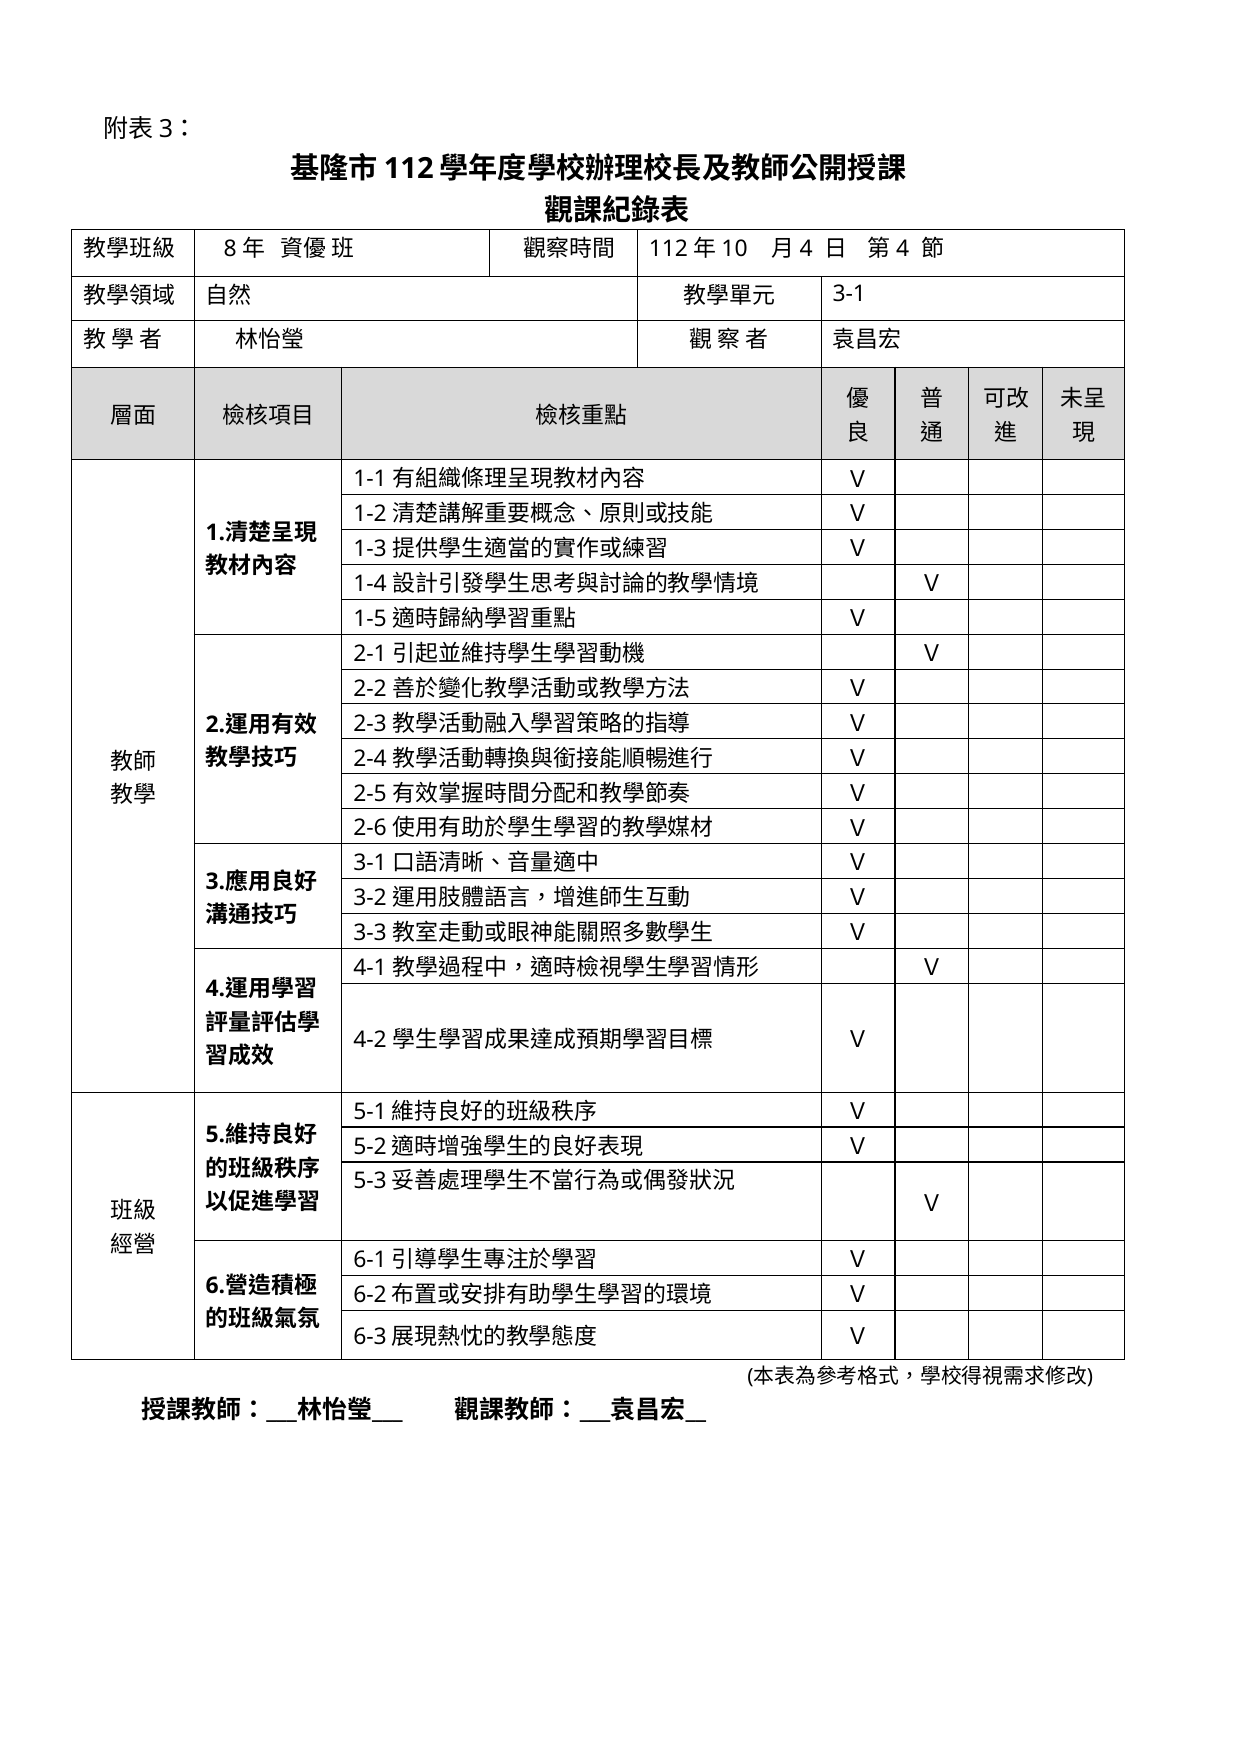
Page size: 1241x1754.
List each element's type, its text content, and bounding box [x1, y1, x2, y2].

table_cell 1-4 設計引發學生思考與討論的教學情境 [342, 565, 821, 599]
table_cell [969, 1241, 1042, 1275]
table_cell 5.維持良好的班級秩序以促進學習 [195, 1093, 341, 1240]
table_cell Ｖ [822, 1128, 894, 1161]
table_cell Ｖ [822, 600, 894, 633]
table_cell 1-5 適時歸納學習重點 [342, 600, 821, 633]
table_cell 5-1維持良好的班級秩序 [342, 1093, 821, 1126]
table_cell [896, 739, 968, 773]
table_cell 優 良 [822, 368, 894, 459]
table_cell 5-3妥善處理學生不當行為或偶發狀況 [342, 1163, 821, 1240]
table_cell 1-3 提供學生適當的實作或練習 [342, 530, 821, 564]
table_cell [1043, 635, 1124, 668]
table_cell 2-3 教學活動融入學習策略的指導 [342, 704, 821, 738]
table_cell [969, 1128, 1042, 1161]
table_cell [1043, 565, 1124, 599]
table_cell [969, 1093, 1042, 1126]
table_cell Ｖ [896, 949, 968, 982]
table_cell 袁昌宏 [822, 321, 1124, 367]
table_cell [1043, 914, 1124, 948]
table_cell [1043, 670, 1124, 703]
table_cell 6.營造積極的班級氣氛 [195, 1241, 341, 1358]
table_cell 2-6 使用有助於學生學習的教學媒材 [342, 809, 821, 843]
table_cell [1043, 774, 1124, 808]
table_cell Ｖ [896, 635, 968, 668]
table_cell Ｖ [896, 565, 968, 599]
table_cell [1043, 1093, 1124, 1126]
table_cell Ｖ [822, 460, 894, 494]
text (本表為參考格式，學校得視需求修改) [103, 1360, 1093, 1390]
table_cell Ｖ [822, 809, 894, 843]
table_cell [969, 984, 1042, 1092]
table_cell Ｖ [822, 1311, 894, 1358]
table_cell [896, 984, 968, 1092]
table_cell [1043, 1241, 1124, 1275]
table_cell 6-1引導學生專注於學習 [342, 1241, 821, 1275]
table_cell [822, 635, 894, 668]
table_cell [1043, 460, 1124, 494]
table_cell Ｖ [822, 1093, 894, 1126]
table_cell 班級 經營 [72, 1093, 194, 1358]
table_cell 檢核項目 [195, 368, 341, 459]
table_cell 未呈現 [1043, 368, 1124, 459]
table_cell 教學單元 [638, 277, 821, 319]
table_cell 3-1 口語清晰、音量適中 [342, 844, 821, 878]
table_cell 2.運用有效教學技巧 [195, 635, 341, 843]
table_cell 2-4 教學活動轉換與銜接能順暢進行 [342, 739, 821, 773]
table_cell [969, 914, 1042, 948]
table_cell Ｖ [822, 844, 894, 878]
table_cell [896, 1128, 968, 1161]
table_cell 3-3 教室走動或眼神能關照多數學生 [342, 914, 821, 948]
table_cell 4-2 學生學習成果達成預期學習目標 [342, 984, 821, 1092]
table_cell [969, 670, 1042, 703]
table_cell Ｖ [822, 704, 894, 738]
table_cell Ｖ [822, 879, 894, 913]
table_cell 1-1 有組織條理呈現教材內容 [342, 460, 821, 494]
table_cell [1043, 949, 1124, 982]
table_header 112 年10 月 4 日 第 4 節 [638, 230, 1124, 276]
table_cell 6-3展現熱忱的教學態度 [342, 1311, 821, 1358]
table_cell [1043, 984, 1124, 1092]
table_cell 3-1 [822, 277, 1124, 319]
table_cell [969, 460, 1042, 494]
table_cell 6-2布置或安排有助學生學習的環境 [342, 1276, 821, 1310]
table_cell Ｖ [822, 739, 894, 773]
table_cell 1-2 清楚講解重要概念、原則或技能 [342, 495, 821, 529]
table_cell 教 學 者 [72, 321, 194, 367]
table_cell 教學領域 [72, 277, 194, 319]
table_cell [1043, 600, 1124, 633]
table_cell [1043, 495, 1124, 529]
table_cell [969, 1163, 1042, 1240]
table_cell [1043, 809, 1124, 843]
table_cell Ｖ [822, 495, 894, 529]
text 觀課紀錄表 [141, 187, 1093, 229]
table_cell [896, 1241, 968, 1275]
table_cell [896, 844, 968, 878]
table_cell [896, 704, 968, 738]
table_cell [1043, 1128, 1124, 1161]
table_cell 層面 [72, 368, 194, 459]
table_cell 3-2 運用肢體語言，增進師生互動 [342, 879, 821, 913]
table_cell [969, 1276, 1042, 1310]
table_cell [969, 704, 1042, 738]
table_cell [896, 460, 968, 494]
table_cell [1043, 704, 1124, 738]
table_cell Ｖ [896, 1163, 968, 1240]
table_header 8 年 資優 班 [195, 230, 489, 276]
table_cell [969, 1311, 1042, 1358]
table_cell 教師 教學 [72, 460, 194, 1092]
table_cell [822, 949, 894, 982]
table_cell [1043, 530, 1124, 564]
table_cell 2-2 善於變化教學活動或教學方法 [342, 670, 821, 703]
table_cell [969, 774, 1042, 808]
table_cell 3.應用良好溝通技巧 [195, 844, 341, 948]
table_cell Ｖ [822, 984, 894, 1092]
table_cell [896, 809, 968, 843]
table_cell [822, 1163, 894, 1240]
table_cell [896, 495, 968, 529]
table_cell 2-5 有效掌握時間分配和教學節奏 [342, 774, 821, 808]
table_cell 5-2適時增強學生的良好表現 [342, 1128, 821, 1161]
table_cell [969, 739, 1042, 773]
table_cell [969, 565, 1042, 599]
table_header 教學班級 [72, 230, 194, 276]
table_cell Ｖ [822, 1241, 894, 1275]
table_cell 4-1 教學過程中，適時檢視學生學習情形 [342, 949, 821, 982]
table_cell [1043, 844, 1124, 878]
table_cell [1043, 1276, 1124, 1310]
table_cell 普 通 [896, 368, 968, 459]
table_cell 自然 [195, 277, 637, 319]
table_cell Ｖ [822, 1276, 894, 1310]
table_cell [896, 879, 968, 913]
text 授課教師：___林怡瑩___ 觀課教師：___袁昌宏__ [141, 1390, 1093, 1426]
table_cell [896, 914, 968, 948]
table_cell 1.清楚呈現教材內容 [195, 460, 341, 633]
table_cell [1043, 739, 1124, 773]
table_cell Ｖ [822, 774, 894, 808]
table_cell 2-1 引起並維持學生學習動機 [342, 635, 821, 668]
text 基隆市112學年度學校辦理校長及教師公開授課 [103, 144, 1093, 187]
table_cell Ｖ [822, 914, 894, 948]
table_cell [969, 600, 1042, 633]
table_cell [896, 530, 968, 564]
table_cell [969, 635, 1042, 668]
table_cell [969, 530, 1042, 564]
table_cell 檢核重點 [342, 368, 821, 459]
table_cell [1043, 1163, 1124, 1240]
table_cell 林怡瑩 [195, 321, 637, 367]
table_cell [896, 1093, 968, 1126]
table_cell [896, 1311, 968, 1358]
table_cell [969, 495, 1042, 529]
table_cell [896, 774, 968, 808]
table_cell [1043, 879, 1124, 913]
table_cell Ｖ [822, 530, 894, 564]
table_cell [969, 844, 1042, 878]
table_cell 觀 察 者 [638, 321, 821, 367]
table_header 觀察時間 [490, 230, 637, 276]
table_cell [969, 809, 1042, 843]
table_cell [896, 1276, 968, 1310]
table_cell [969, 949, 1042, 982]
table_cell Ｖ [822, 670, 894, 703]
table_cell [822, 565, 894, 599]
table_cell 可改進 [969, 368, 1042, 459]
table_cell [896, 600, 968, 633]
table_cell [896, 670, 968, 703]
text 附表3： [103, 108, 1093, 144]
table_cell 4.運用學習評量評估學習成效 [195, 949, 341, 1092]
table_cell [969, 879, 1042, 913]
table_cell [1043, 1311, 1124, 1358]
